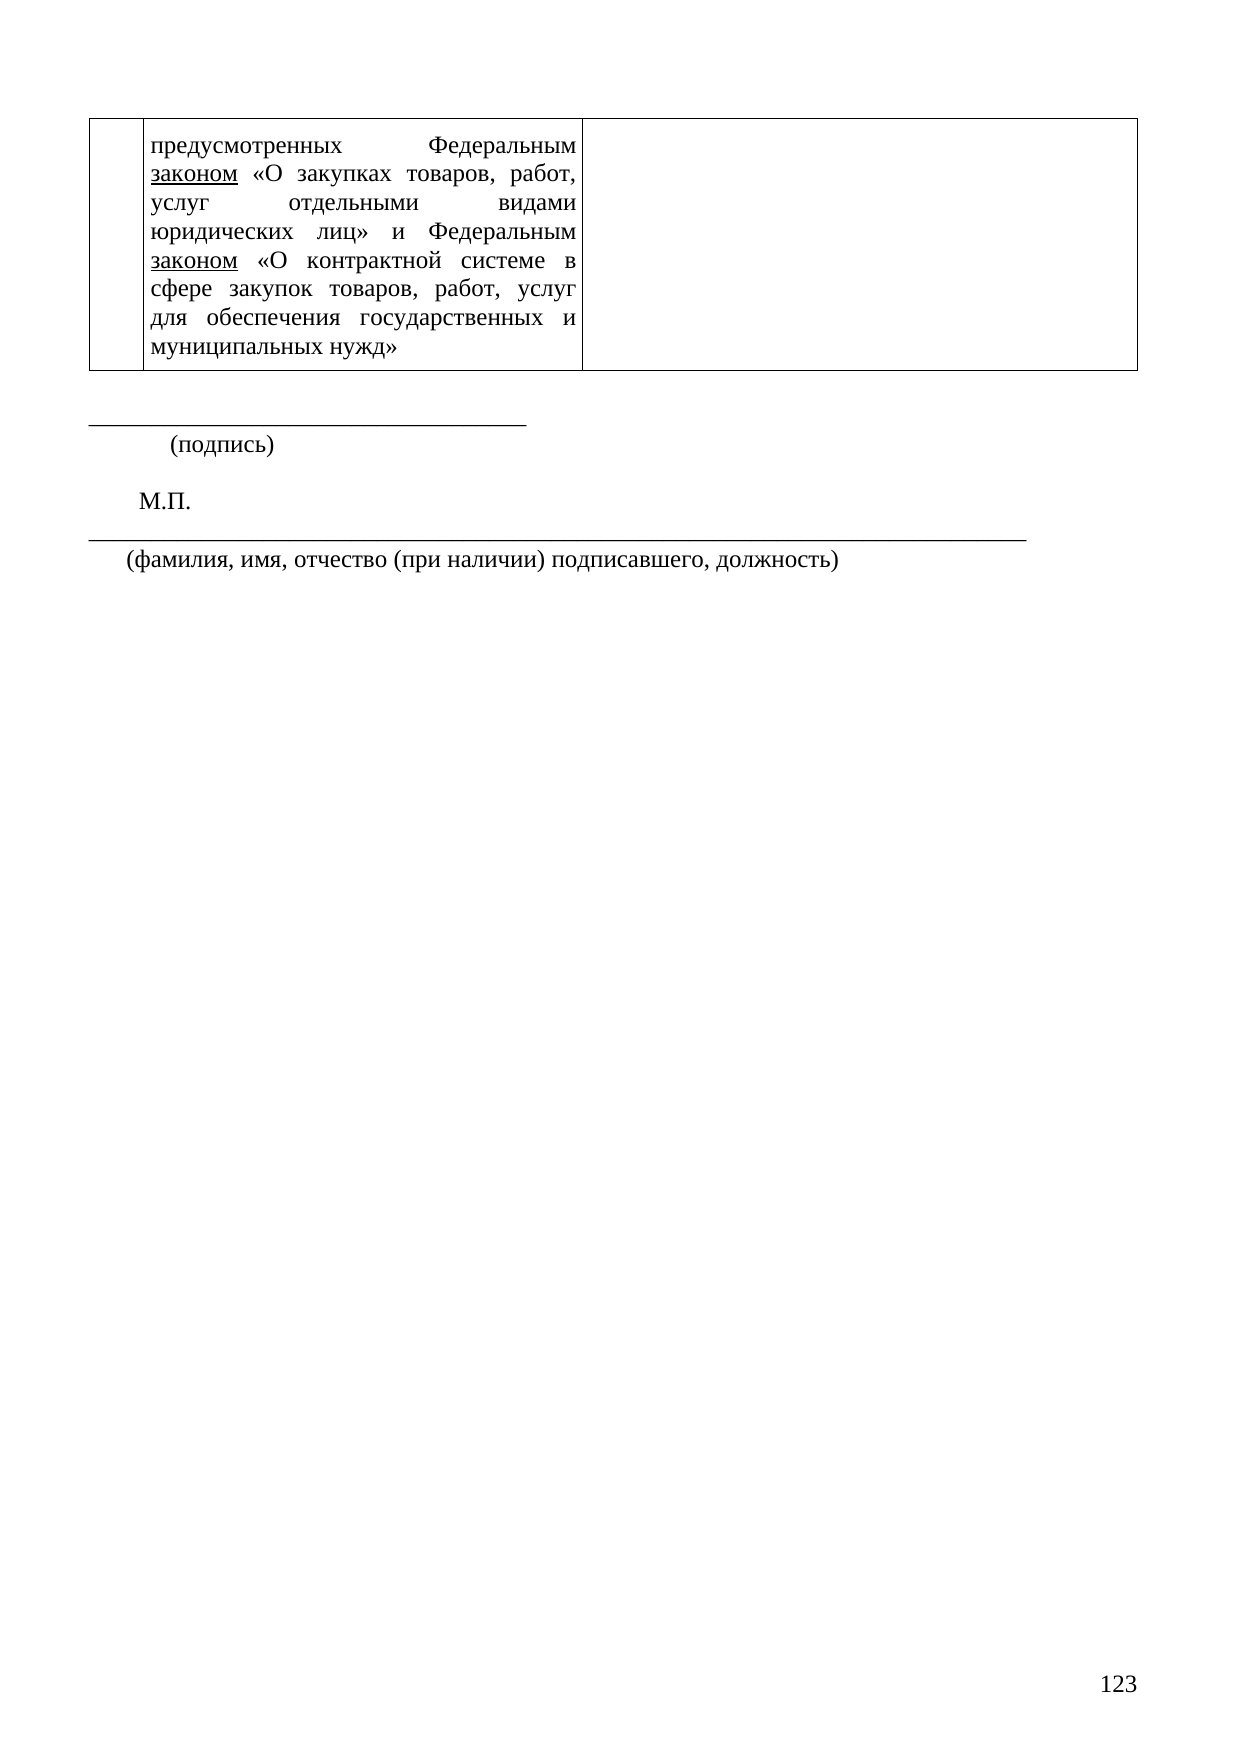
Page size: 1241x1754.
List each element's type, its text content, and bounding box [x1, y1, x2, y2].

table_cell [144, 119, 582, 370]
text ___________________________________________________________________________ [88, 515, 1137, 544]
text ___________________________________ [88, 400, 1137, 429]
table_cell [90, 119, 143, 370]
text (фамилия, имя, отчество (при наличии) подписавшего, должность) [88, 544, 1137, 573]
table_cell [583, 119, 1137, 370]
text М.П. [88, 486, 1137, 515]
text (подпись) [88, 429, 1137, 458]
